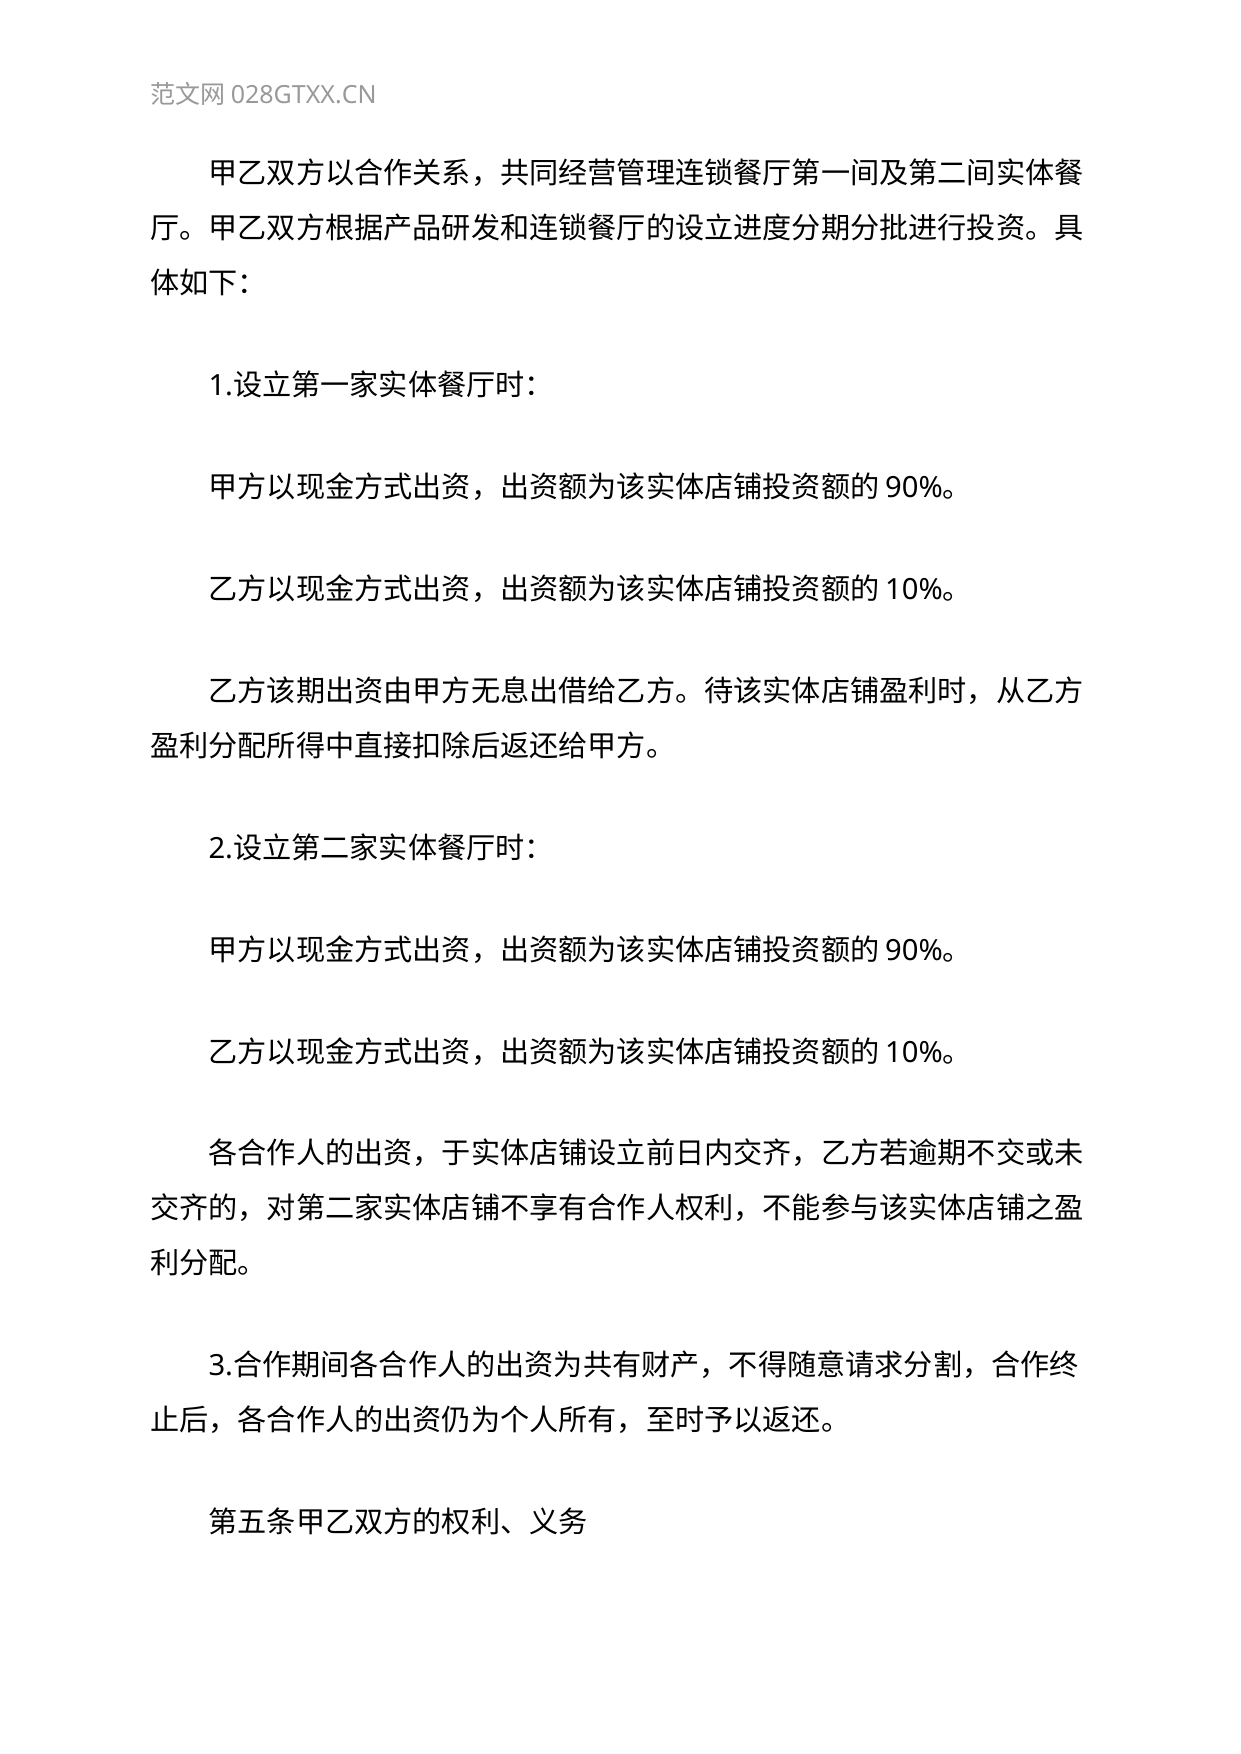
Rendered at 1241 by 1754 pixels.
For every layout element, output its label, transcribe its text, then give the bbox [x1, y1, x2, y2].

text 乙方以现金方式出资，出资额为该实体店铺投资额的10%。 [150, 1028, 1090, 1071]
text 甲方以现金方式出资，出资额为该实体店铺投资额的90%。 [150, 463, 1090, 506]
text 甲方以现金方式出资，出资额为该实体店铺投资额的90%。 [150, 926, 1090, 968]
text 2.设立第二家实体餐厅时： [150, 824, 1090, 867]
text 1.设立第一家实体餐厅时： [150, 362, 1090, 404]
text 乙方该期出资由甲方无息出借给乙方。待该实体店铺盈利时，从乙方盈利分配所得中直接扣除后返还给甲方。 [150, 667, 1090, 765]
text 乙方以现金方式出资，出资额为该实体店铺投资额的10%。 [150, 566, 1090, 608]
text 甲乙双方以合作关系，共同经营管理连锁餐厅第一间及第二间实体餐厅。甲乙双方根据产品研发和连锁餐厅的设立进度分期分批进行投资。具体如下： [150, 150, 1090, 302]
text 各合作人的出资，于实体店铺设立前日内交齐，乙方若逾期不交或未交齐的，对第二家实体店铺不享有合作人权利，不能参与该实体店铺之盈利分配。 [150, 1130, 1090, 1282]
text 第五条甲乙双方的权利、义务 [150, 1498, 1090, 1541]
text 3.合作期间各合作人的出资为共有财产，不得随意请求分割，合作终止后，各合作人的出资仍为个人所有，至时予以返还。 [150, 1342, 1090, 1439]
